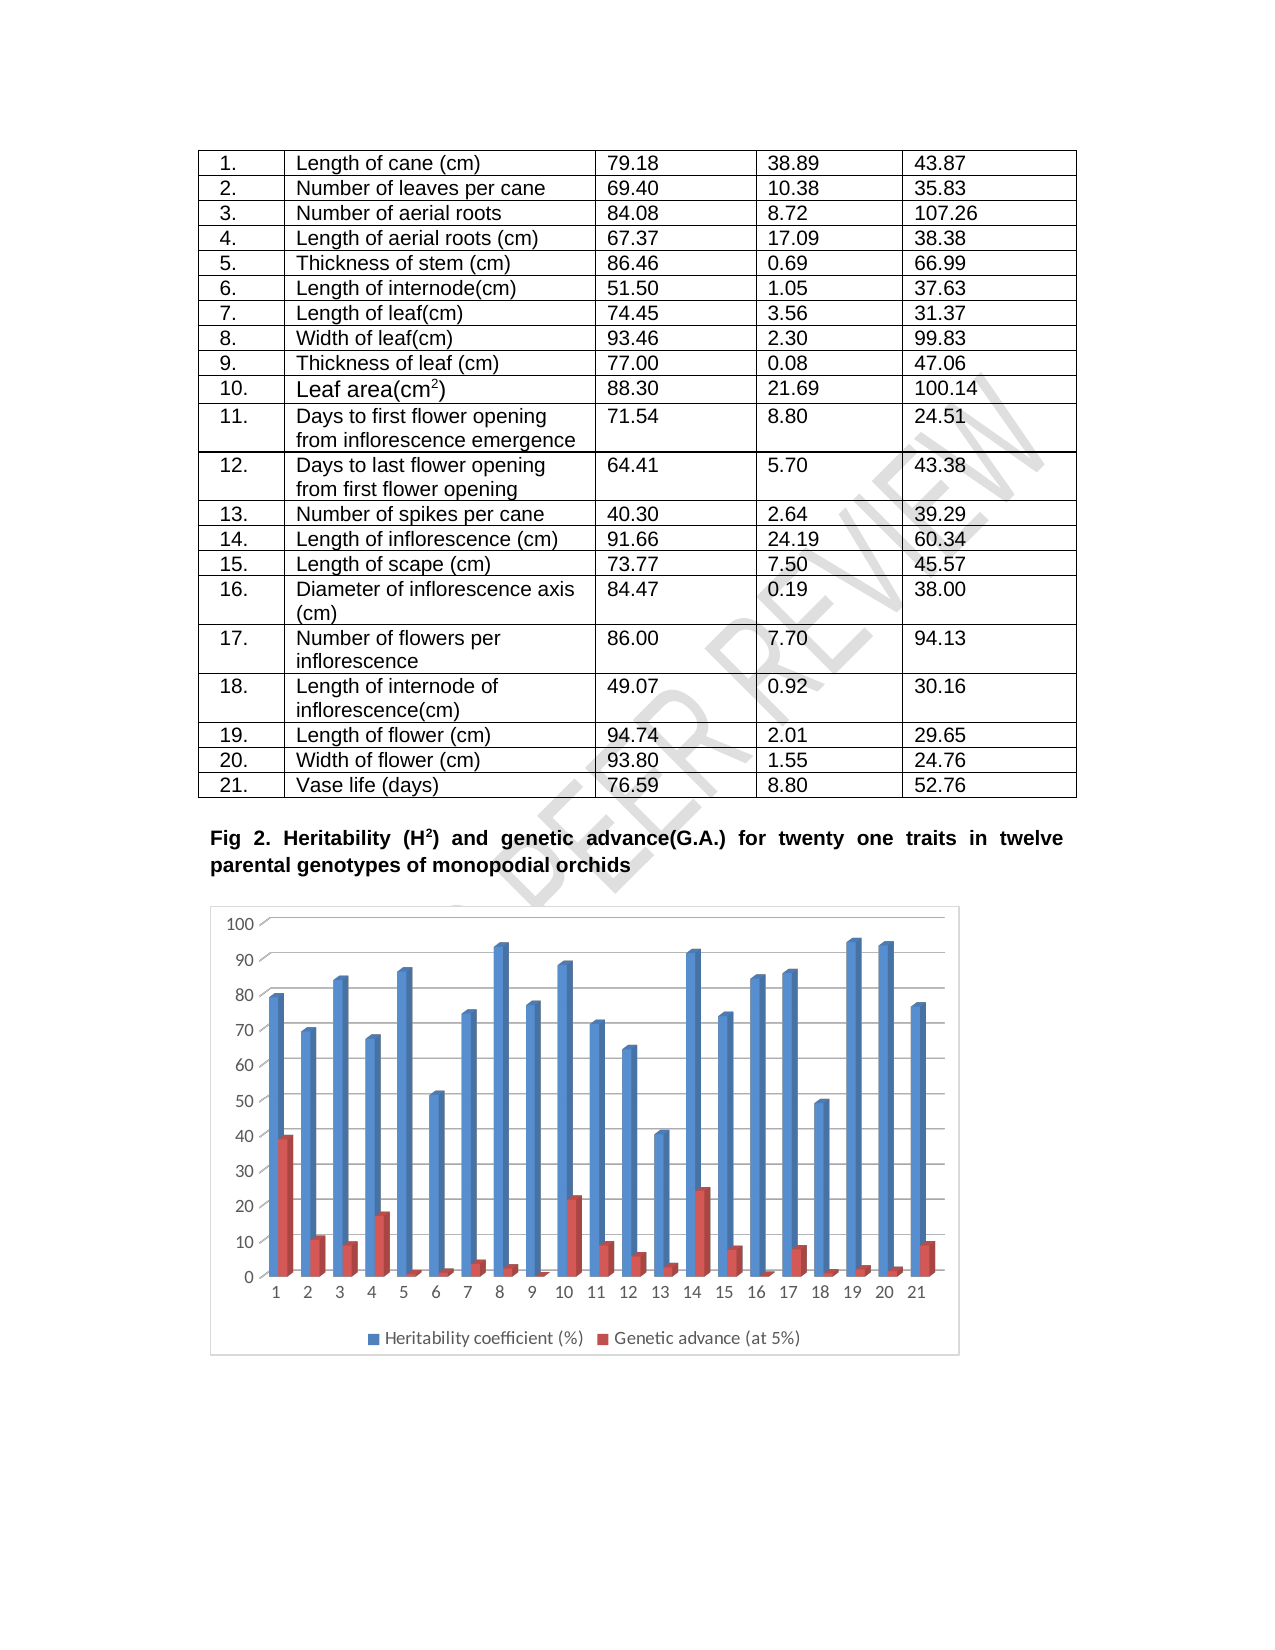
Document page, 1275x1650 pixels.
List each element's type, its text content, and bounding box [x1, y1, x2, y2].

table_cell 2.64 [757, 501, 902, 525]
table_cell Thickness of leaf (cm) [285, 351, 595, 375]
table_cell 76.59 [596, 773, 756, 797]
table_cell 38.00 [903, 576, 1076, 624]
table_cell Days to first flower opening from inflorescence emergence [285, 404, 595, 451]
table_cell 99.83 [903, 326, 1076, 350]
table_cell 24.51 [903, 404, 1076, 451]
table_cell [199, 526, 284, 550]
table_cell [199, 674, 284, 722]
table_cell 86.00 [596, 625, 756, 673]
table_cell Thickness of stem (cm) [285, 251, 595, 275]
table_cell 31.37 [903, 301, 1076, 325]
table_cell 29.65 [903, 723, 1076, 747]
table_cell 39.29 [903, 501, 1076, 525]
table_cell 38.38 [903, 226, 1076, 250]
table_cell 2.30 [757, 326, 902, 350]
table_cell Number of spikes per cane [285, 501, 595, 525]
table_cell [199, 748, 284, 772]
table_cell 47.06 [903, 351, 1076, 375]
table_cell 37.63 [903, 276, 1076, 300]
table_cell Length of internode(cm) [285, 276, 595, 300]
table_cell 64.41 [596, 453, 756, 500]
table_cell Number of flowers per inflorescence [285, 625, 595, 673]
table_cell 86.46 [596, 251, 756, 275]
table_cell Length of internode of inflorescence(cm) [285, 674, 595, 722]
table_cell Length of aerial roots (cm) [285, 226, 595, 250]
table_cell 40.30 [596, 501, 756, 525]
table_cell 93.80 [596, 748, 756, 772]
table_cell [199, 551, 284, 575]
table_cell 2.01 [757, 723, 902, 747]
table_cell [199, 501, 284, 525]
table_cell 43.38 [903, 453, 1076, 500]
table_cell 35.83 [903, 176, 1076, 200]
table_cell 49.07 [596, 674, 756, 722]
table_cell 7.50 [757, 551, 902, 575]
table_cell Number of leaves per cane [285, 176, 595, 200]
table_cell 77.00 [596, 351, 756, 375]
table_cell 84.08 [596, 201, 756, 225]
table_cell 21.69 [757, 376, 902, 402]
table_cell [199, 301, 284, 325]
table_cell 8.72 [757, 201, 902, 225]
table_cell 52.76 [903, 773, 1076, 797]
table_cell 94.74 [596, 723, 756, 747]
text Fig 2. Heritability (H2) and genetic advance(G.A.) for twenty one traits in twelve parental genotypes of monopodial orchids [210, 826, 1065, 877]
table_cell Length of flower (cm) [285, 723, 595, 747]
table_cell 3.56 [757, 301, 902, 325]
table_cell 94.13 [903, 625, 1076, 673]
table_cell 7.70 [757, 625, 902, 673]
table_cell 24.19 [757, 526, 902, 550]
table_cell [199, 151, 284, 175]
table_cell [199, 376, 284, 402]
table_cell [199, 404, 284, 451]
table_cell 91.66 [596, 526, 756, 550]
table_cell 0.92 [757, 674, 902, 722]
table_cell [199, 723, 284, 747]
table_cell Length of scape (cm) [285, 551, 595, 575]
table_cell Length of leaf(cm) [285, 301, 595, 325]
table_cell 5.70 [757, 453, 902, 500]
table_cell 10.38 [757, 176, 902, 200]
table_cell 71.54 [596, 404, 756, 451]
table_cell [199, 176, 284, 200]
table_cell Length of inflorescence (cm) [285, 526, 595, 550]
table_cell 88.30 [596, 376, 756, 402]
table_cell 24.76 [903, 748, 1076, 772]
table_cell [199, 453, 284, 500]
table_cell Days to last flower opening from first flower opening [285, 453, 595, 500]
table_cell 74.45 [596, 301, 756, 325]
table_cell 1.55 [757, 748, 902, 772]
table_cell 1.05 [757, 276, 902, 300]
table_cell 73.77 [596, 551, 756, 575]
table_cell 60.34 [903, 526, 1076, 550]
table_cell [199, 201, 284, 225]
table_cell 43.87 [903, 151, 1076, 175]
table_cell Vase life (days) [285, 773, 595, 797]
table_cell [199, 351, 284, 375]
table_cell 100.14 [903, 376, 1076, 402]
table_cell Diameter of inflorescence axis (cm) [285, 576, 595, 624]
table_cell 51.50 [596, 276, 756, 300]
table_cell 93.46 [596, 326, 756, 350]
table_cell Width of flower (cm) [285, 748, 595, 772]
table_cell [199, 625, 284, 673]
table_cell [199, 773, 284, 797]
table_cell Leaf area(cm2) [285, 376, 595, 402]
table_cell [199, 251, 284, 275]
table_cell 8.80 [757, 773, 902, 797]
table_cell [199, 226, 284, 250]
table_cell 69.40 [596, 176, 756, 200]
table_cell 79.18 [596, 151, 756, 175]
table_cell 0.19 [757, 576, 902, 624]
table_cell [199, 576, 284, 624]
table_cell Width of leaf(cm) [285, 326, 595, 350]
table_cell 45.57 [903, 551, 1076, 575]
table_cell [199, 326, 284, 350]
table_cell Length of cane (cm) [285, 151, 595, 175]
table_cell 66.99 [903, 251, 1076, 275]
table_cell 38.89 [757, 151, 902, 175]
table_cell Number of aerial roots [285, 201, 595, 225]
table_cell 107.26 [903, 201, 1076, 225]
table_cell 67.37 [596, 226, 756, 250]
table_cell 8.80 [757, 404, 902, 451]
table_cell 0.69 [757, 251, 902, 275]
table_cell 17.09 [757, 226, 902, 250]
table_cell 84.47 [596, 576, 756, 624]
table_cell 30.16 [903, 674, 1076, 722]
table_cell 0.08 [757, 351, 902, 375]
table_cell [199, 276, 284, 300]
